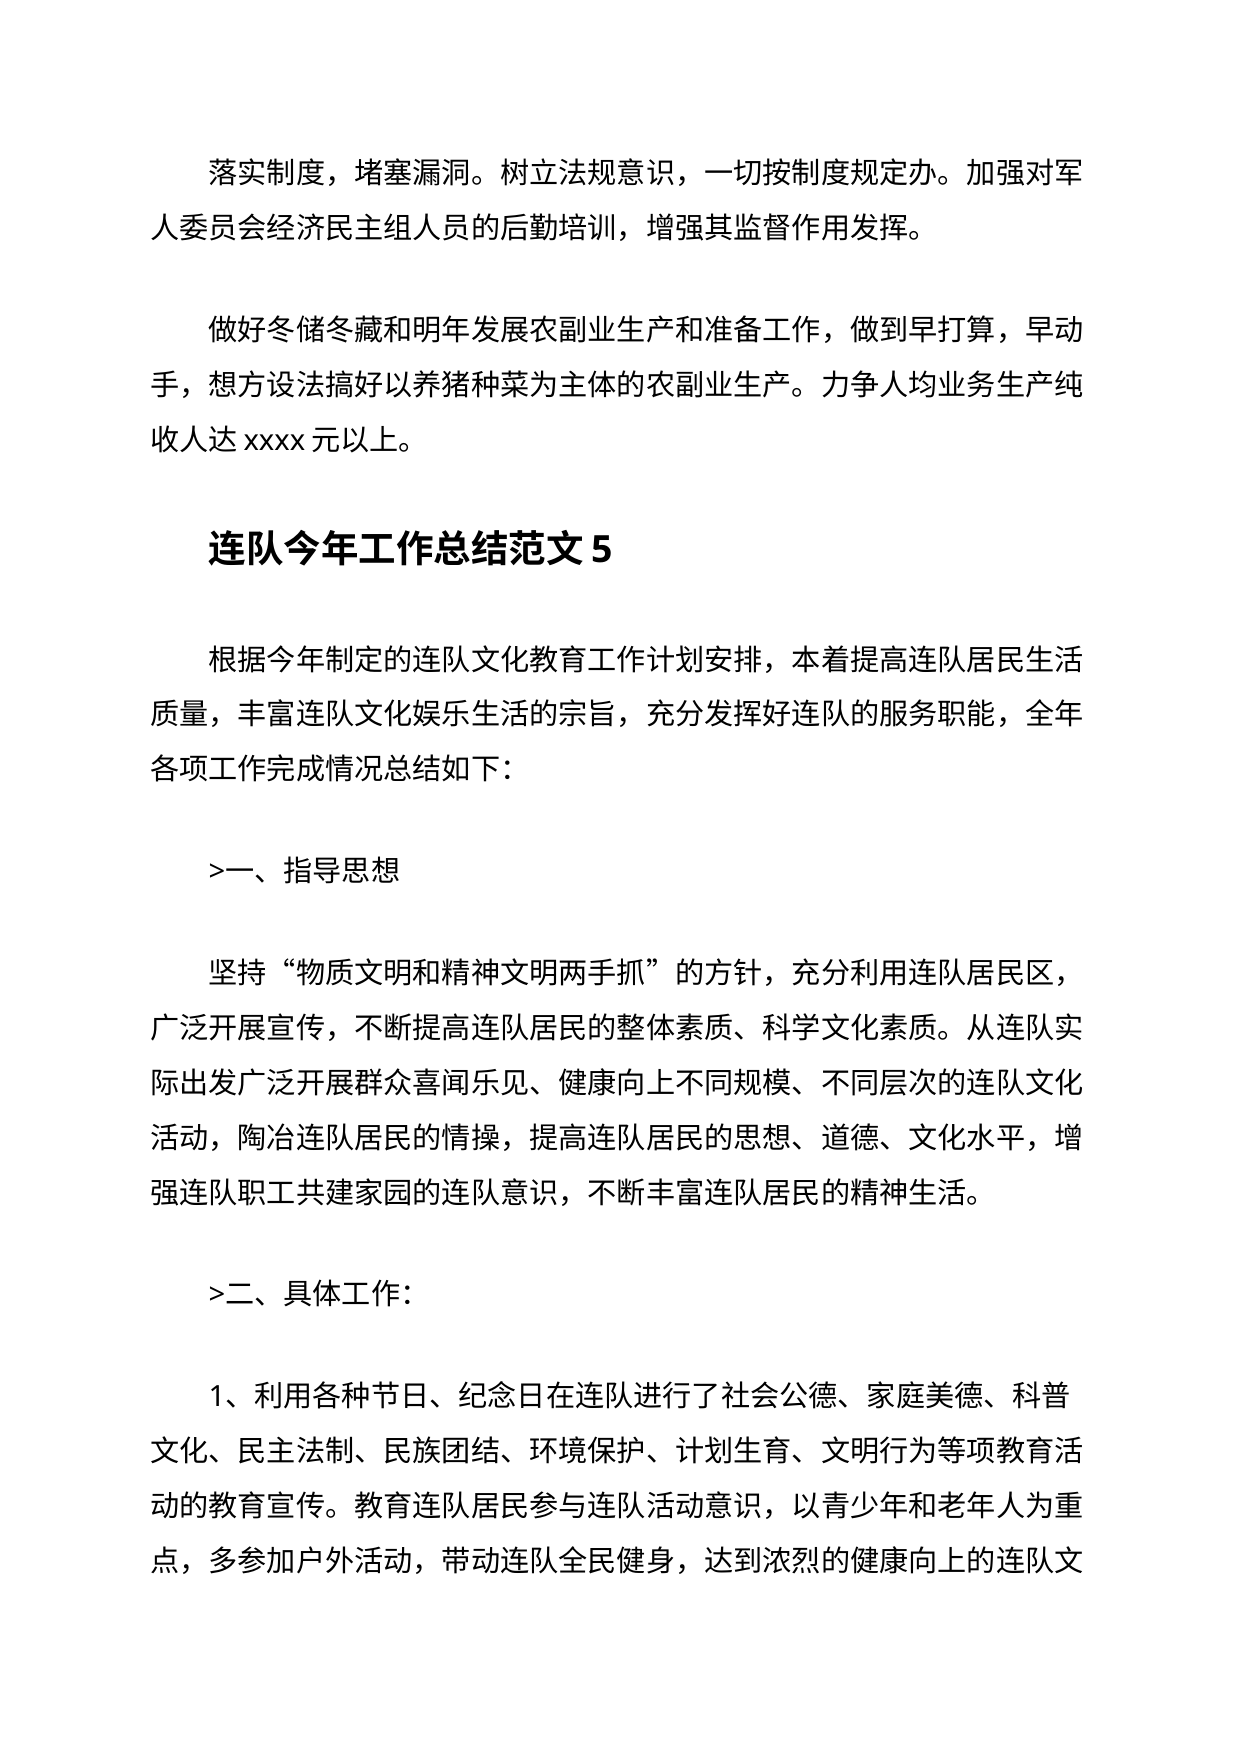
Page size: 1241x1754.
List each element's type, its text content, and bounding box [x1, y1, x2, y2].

text 连队今年工作总结范文5 [150, 518, 1090, 573]
text >二、具体工作： [150, 1271, 1090, 1313]
text 落实制度，堵塞漏洞。树立法规意识，一切按制度规定办。加强对军人委员会经济民主组人员的后勤培训，增强其监督作用发挥。 [150, 150, 1090, 247]
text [150, 1373, 1090, 1580]
text 根据今年制定的连队文化教育工作计划安排，本着提高连队居民生活质量，丰富连队文化娱乐生活的宗旨，充分发挥好连队的服务职能，全年各项工作完成情况总结如下： [150, 636, 1090, 788]
text >一、指导思想 [150, 848, 1090, 890]
text 坚持“物质文明和精神文明两手抓”的方针，充分利用连队居民区，广泛开展宣传，不断提高连队居民的整体素质、科学文化素质。从连队实际出发广泛开展群众喜闻乐见、健康向上不同规模、不同层次的连队文化活动，陶冶连队居民的情操，提高连队居民的思想、道德、文化水平，增强连队职工共建家园的连队意识，不断丰富连队居民的精神生活。 [150, 949, 1090, 1211]
text 做好冬储冬藏和明年发展农副业生产和准备工作，做到早打算，早动手，想方设法搞好以养猪种菜为主体的农副业生产。力争人均业务生产纯收人达xxxx元以上。 [150, 307, 1090, 459]
